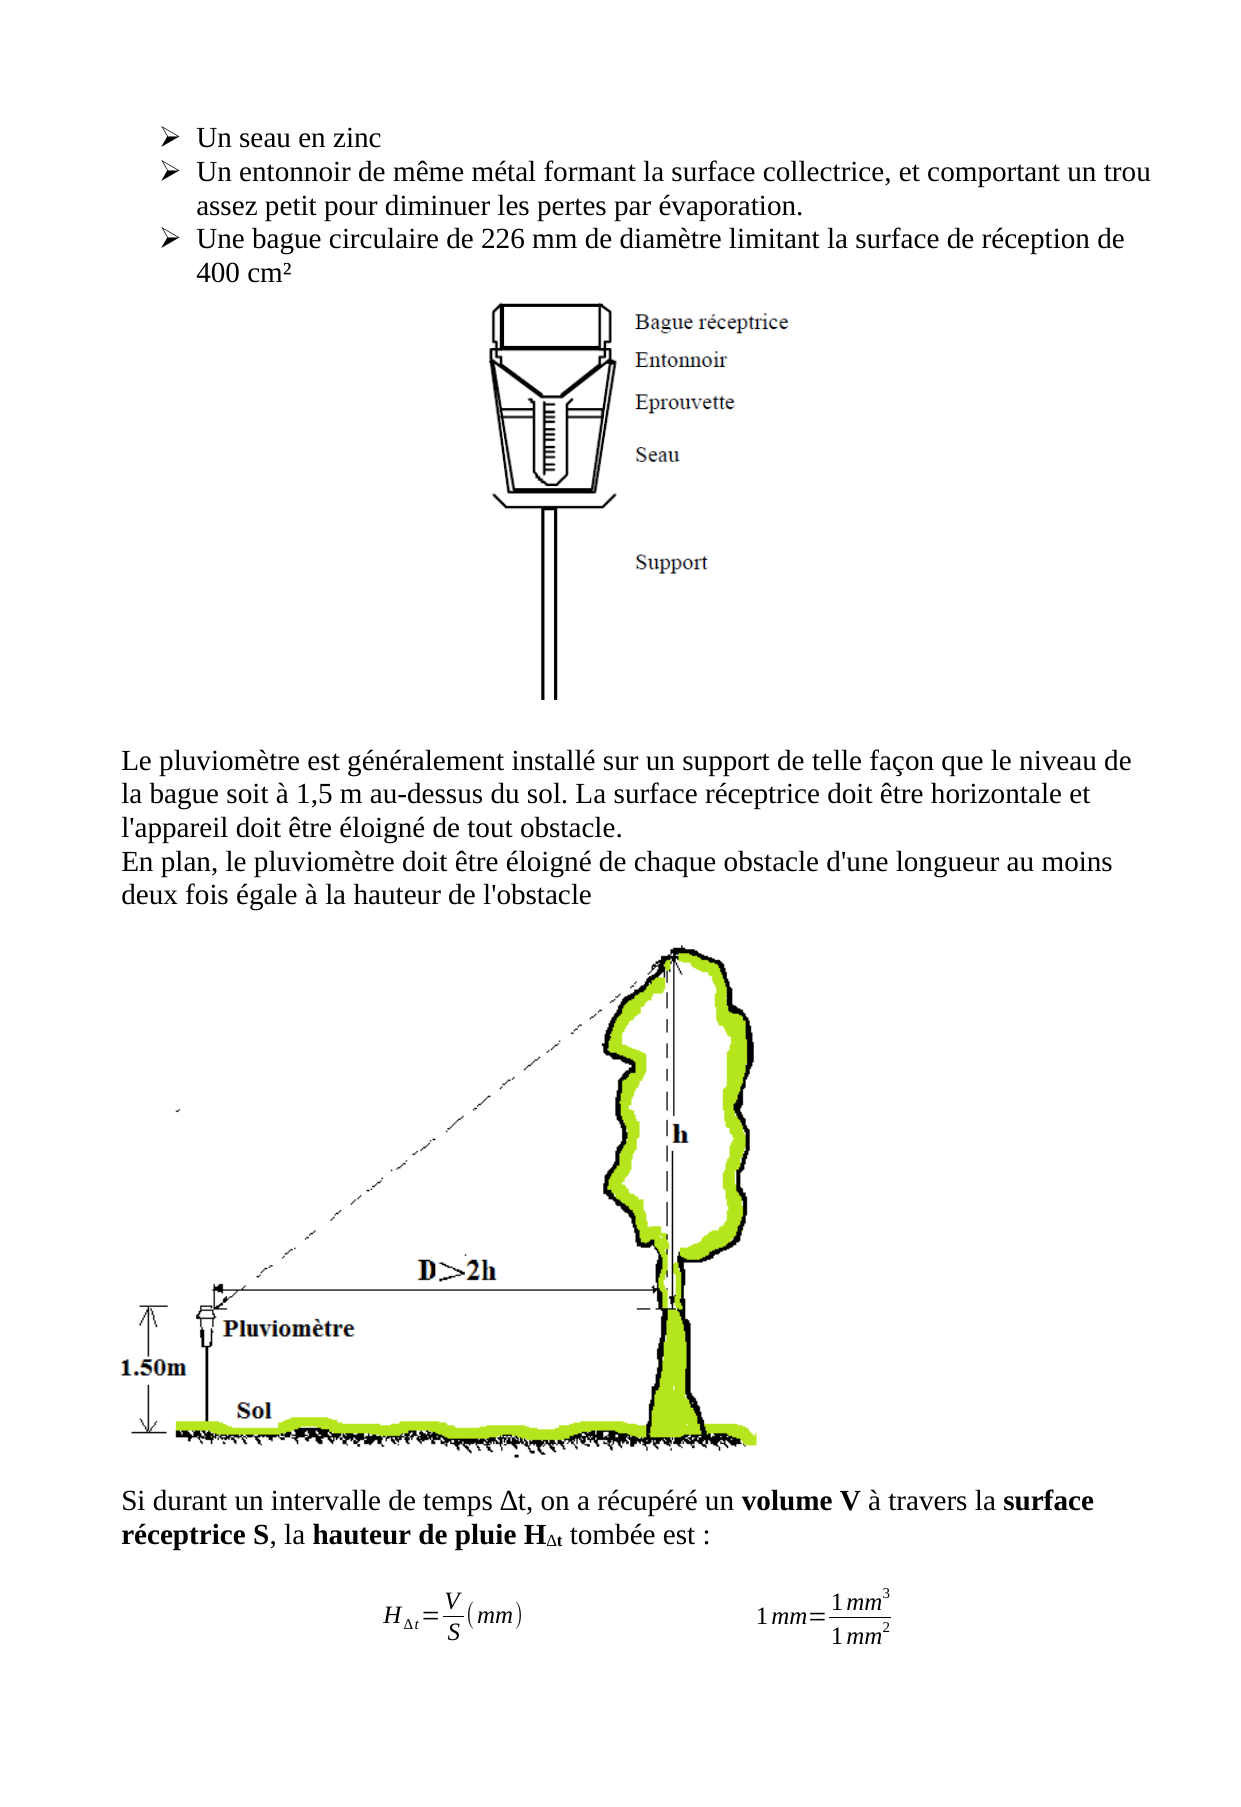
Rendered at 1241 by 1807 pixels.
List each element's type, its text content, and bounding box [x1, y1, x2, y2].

text Si durant un intervalle de temps ∆t, on a récupéré un volume V à travers la surface réceptrice S, la hauteur de pluie H∆t tombée est : [121, 1483, 1153, 1551]
list Une bague circulaire de 226 mm de diamètre limitant la surface de réception de 400 cm² [158, 221, 1153, 288]
text Le pluviomètre est généralement installé sur un support de telle façon que le niveau de la bague soit à 1,5 m au-dessus du sol. La surface réceptrice doit être horizontale et l'appareil doit être éloigné de tout obstacle. [121, 743, 1153, 844]
list Un seau en zinc [158, 120, 1153, 154]
picture [121, 944, 762, 1459]
list Un entonnoir de même métal formant la surface collectrice, et comportant un trou assez petit pour diminuer les pertes par évaporation. [158, 154, 1153, 221]
text En plan, le pluviomètre doit être éloigné de chaque obstacle d'une longueur au moins deux fois égale à la hauteur de l'obstacle [121, 844, 1153, 911]
